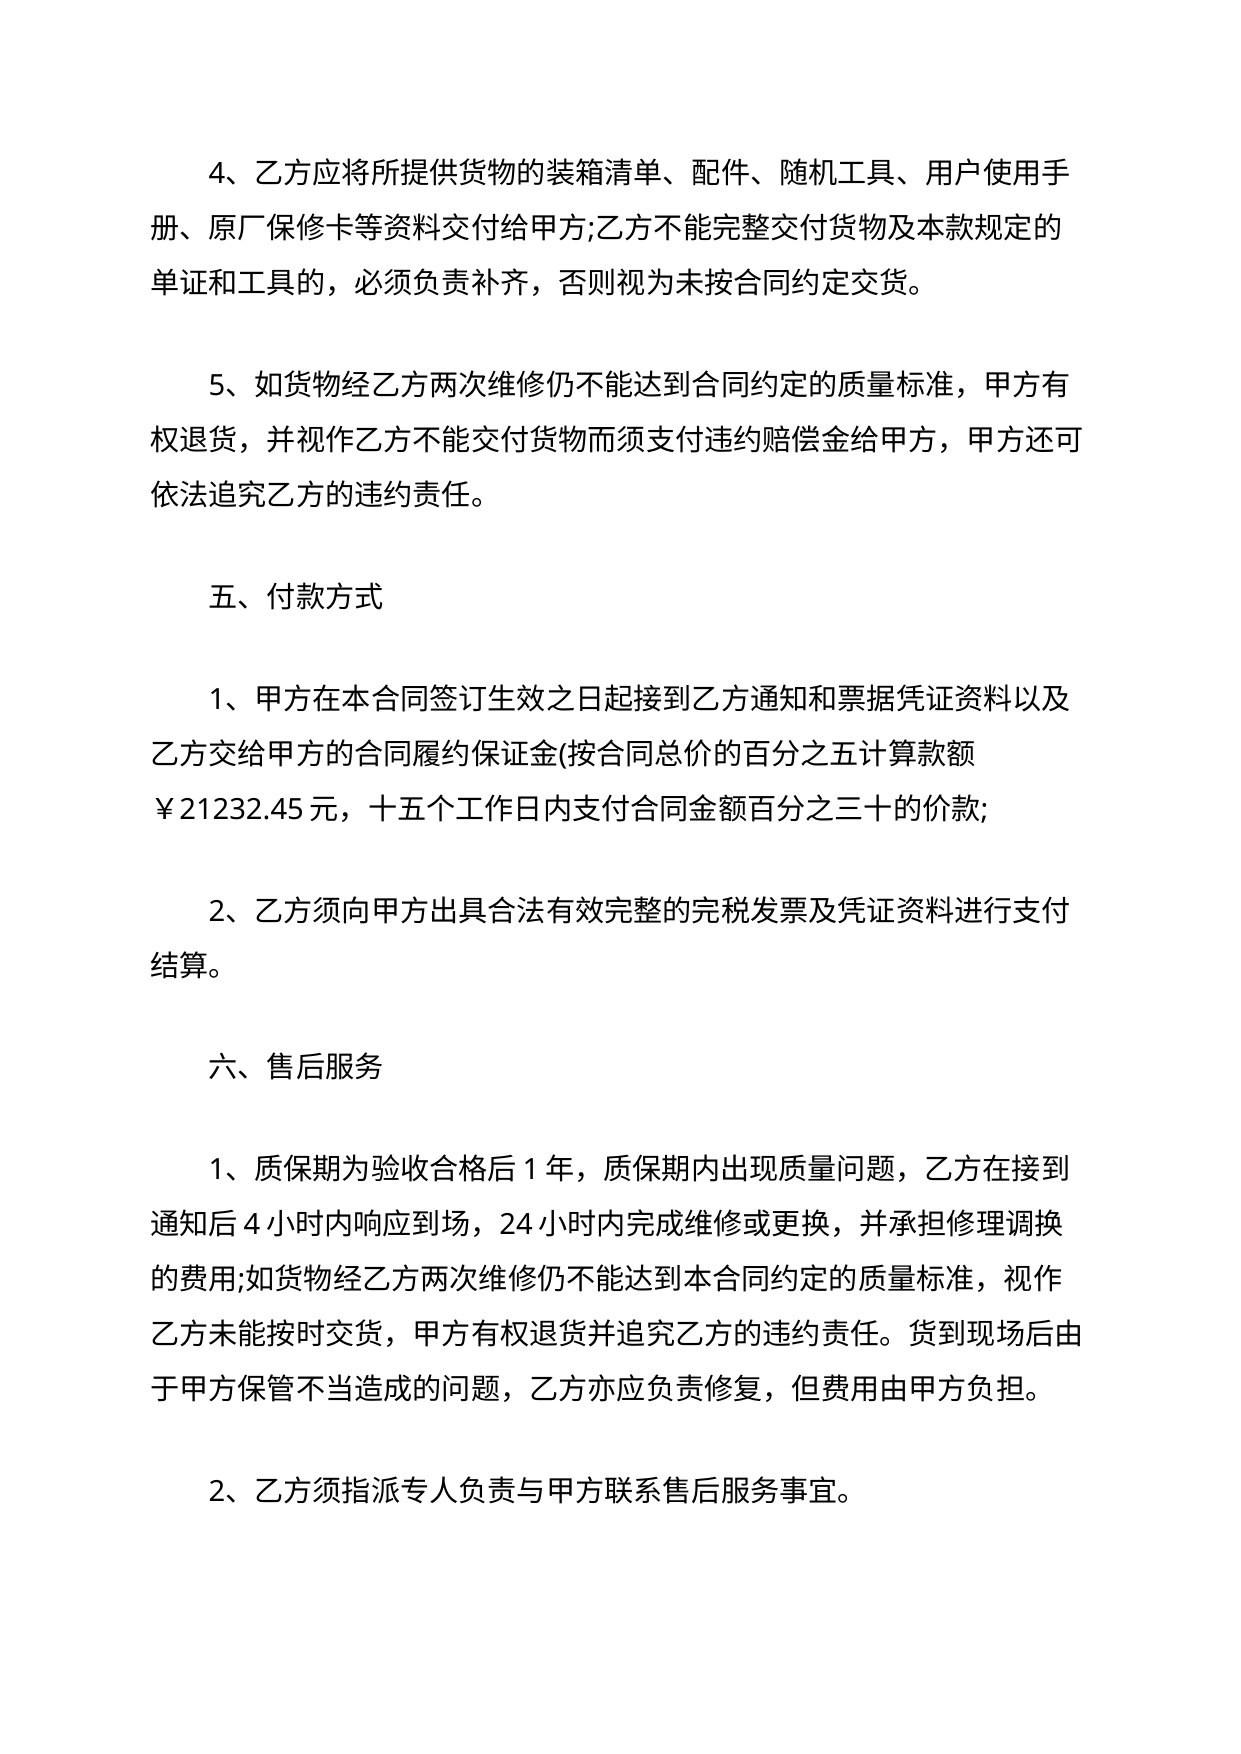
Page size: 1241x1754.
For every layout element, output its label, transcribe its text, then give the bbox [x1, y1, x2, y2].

text 2、乙方须指派专人负责与甲方联系售后服务事宜。 [150, 1467, 1090, 1510]
text 1、甲方在本合同签订生效之日起接到乙方通知和票据凭证资料以及乙方交给甲方的合同履约保证金(按合同总价的百分之五计算款额￥21232.45元，十五个工作日内支付合同金额百分之三十的价款; [150, 675, 1090, 828]
text 2、乙方须向甲方出具合法有效完整的完税发票及凭证资料进行支付结算。 [150, 887, 1090, 984]
text 六、售后服务 [150, 1044, 1090, 1086]
text 5、如货物经乙方两次维修仍不能达到合同约定的质量标准，甲方有权退货，并视作乙方不能交付货物而须支付违约赔偿金给甲方，甲方还可依法追究乙方的违约责任。 [150, 362, 1090, 514]
text 五、付款方式 [150, 573, 1090, 616]
text 1、质保期为验收合格后1年，质保期内出现质量问题，乙方在接到通知后4小时内响应到场，24小时内完成维修或更换，并承担修理调换的费用;如货物经乙方两次维修仍不能达到本合同约定的质量标准，视作乙方未能按时交货，甲方有权退货并追究乙方的违约责任。货到现场后由于甲方保管不当造成的问题，乙方亦应负责修复，但费用由甲方负担。 [150, 1146, 1090, 1408]
text 4、乙方应将所提供货物的装箱清单、配件、随机工具、用户使用手册、原厂保修卡等资料交付给甲方;乙方不能完整交付货物及本款规定的单证和工具的，必须负责补齐，否则视为未按合同约定交货。 [150, 150, 1090, 302]
